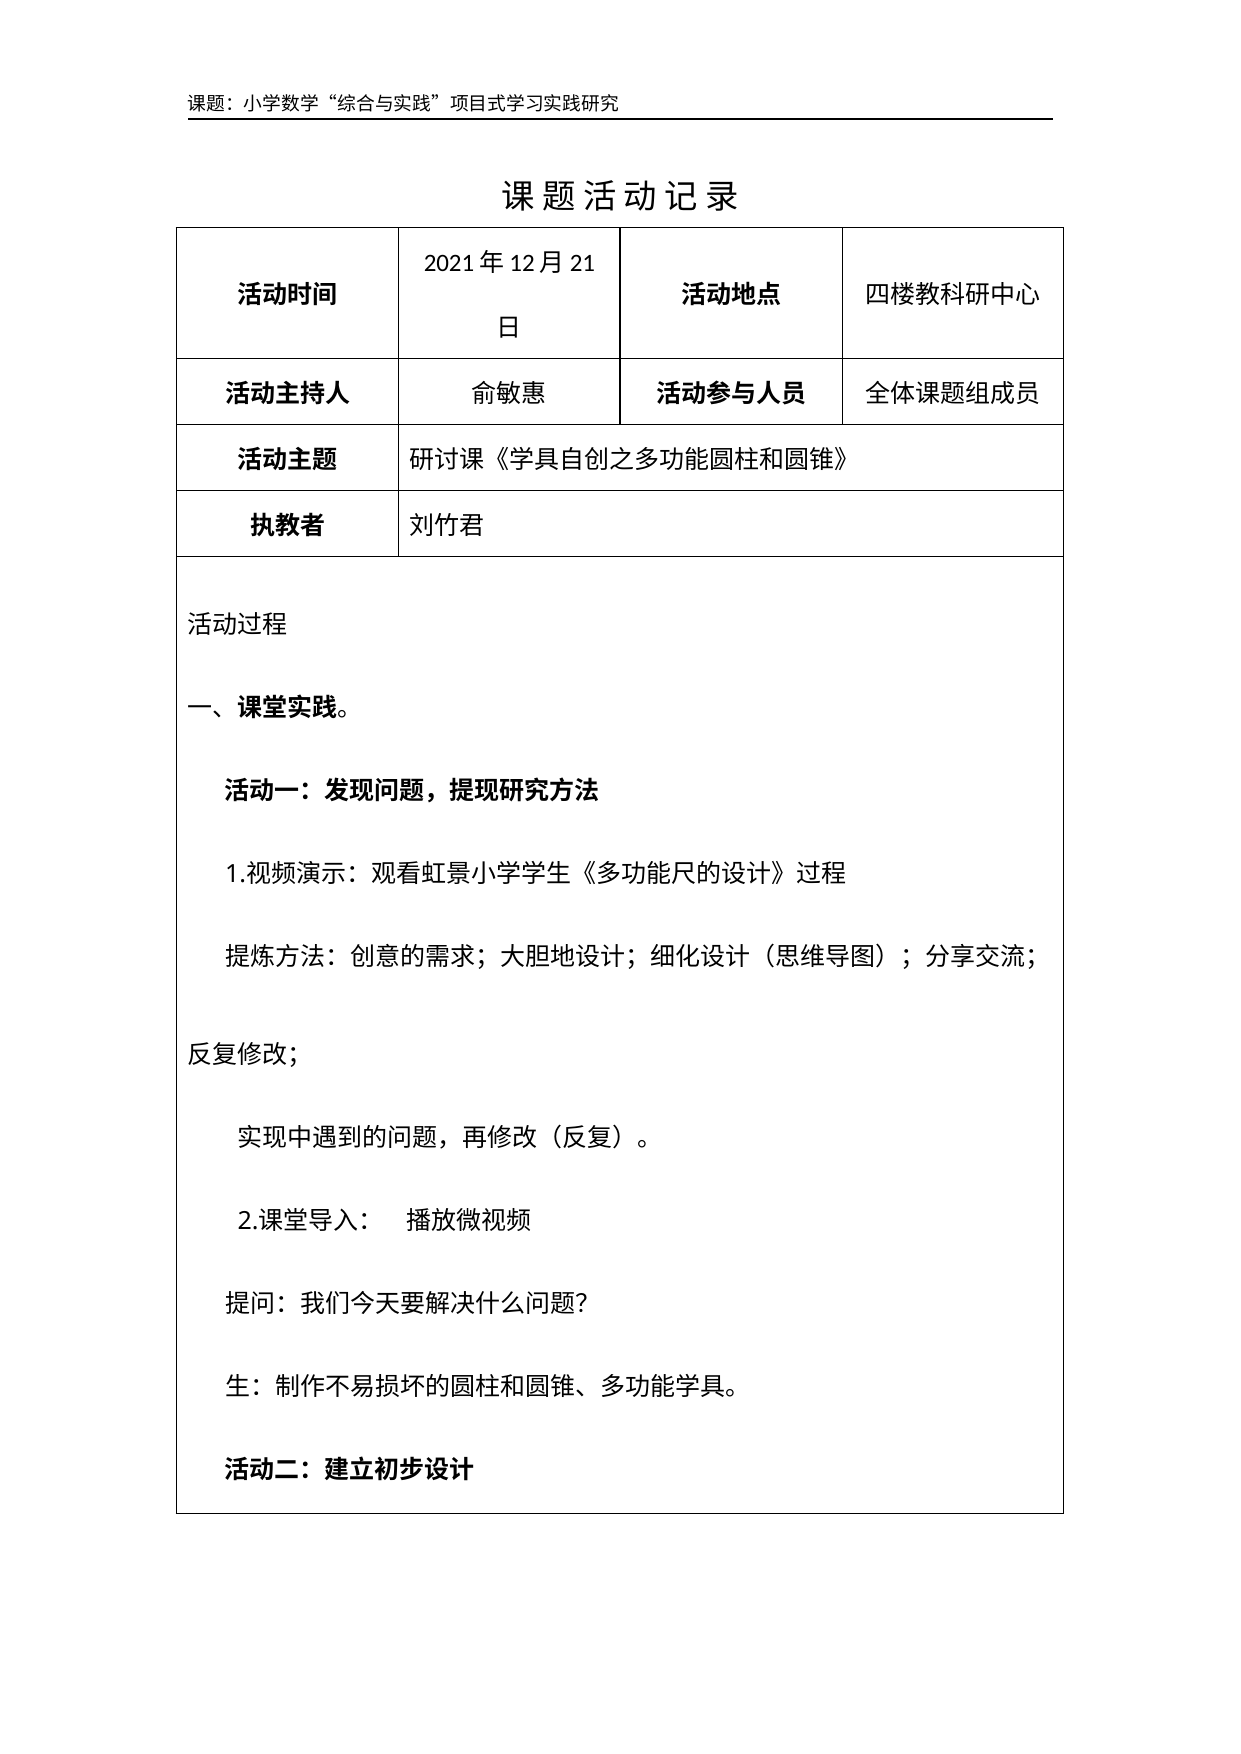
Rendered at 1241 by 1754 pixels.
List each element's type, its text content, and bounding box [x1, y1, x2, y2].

table_cell 活动参与人员 [621, 359, 842, 424]
text 课 题 活 动 记 录 [187, 162, 1053, 227]
table_header 2021年12月21日 [399, 228, 619, 358]
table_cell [177, 557, 1063, 1513]
table_cell 俞敏惠 [399, 359, 619, 424]
table_cell 活动主持人 [177, 359, 398, 424]
table_cell 研讨课《学具自创之多功能圆柱和圆锥》 [399, 425, 1063, 490]
table_header 四楼教科研中心 [843, 228, 1063, 358]
table_cell 刘竹君 [399, 491, 1063, 556]
table_cell 执教者 [177, 491, 398, 556]
table_cell 活动主题 [177, 425, 398, 490]
table_cell 全体课题组成员 [843, 359, 1063, 424]
table_header 活动时间 [177, 228, 398, 358]
table_header 活动地点 [621, 228, 842, 358]
